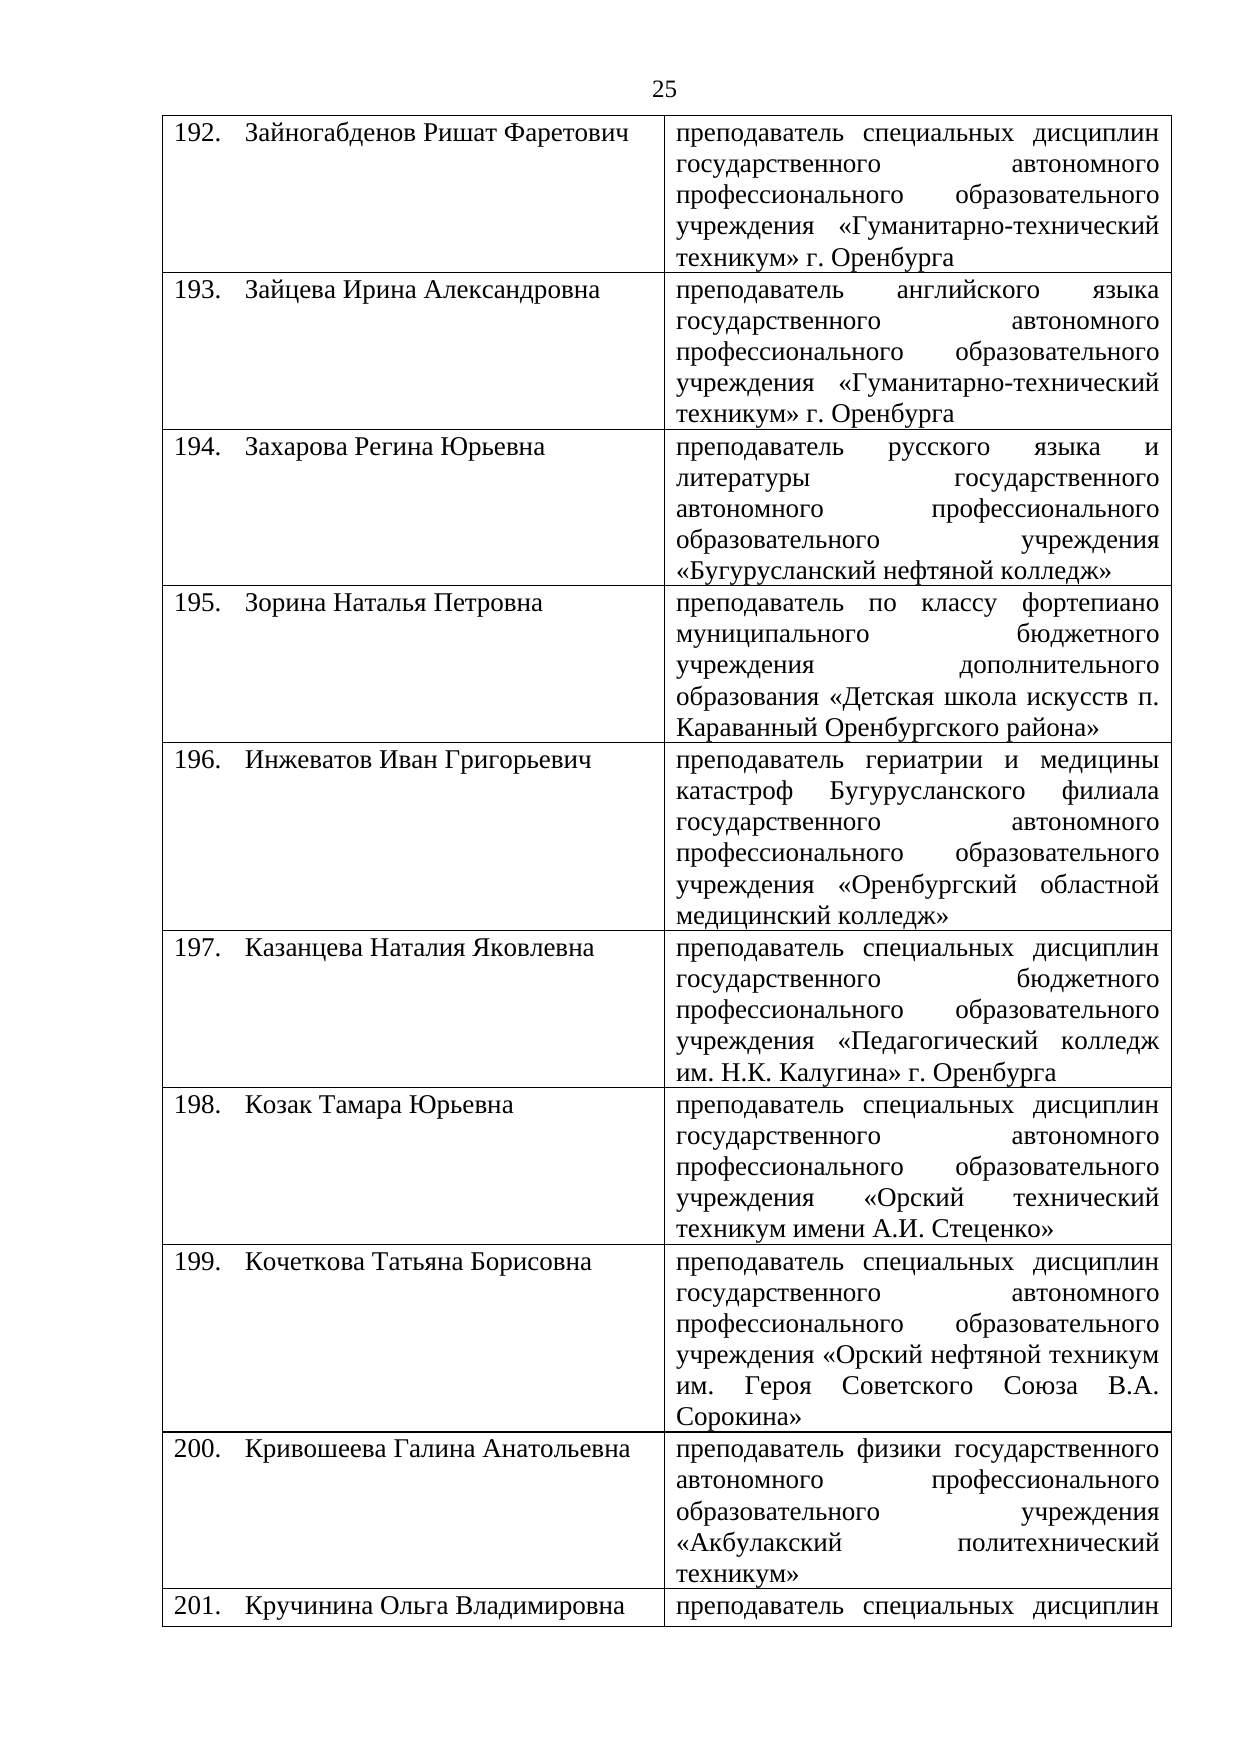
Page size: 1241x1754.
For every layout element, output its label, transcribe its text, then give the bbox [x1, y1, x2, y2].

table_cell преподаватель специальных дисциплин государственного автономного профессионального образовательного учреждения «Орский нефтяной техникум им. Героя Советского Союза В.А. Сорокина» [665, 1245, 1171, 1431]
table_cell преподаватель русского языка и литературы государственного автономного профессионального образовательного учреждения «Бугурусланский нефтяной колледж» [665, 430, 1171, 585]
table_cell [163, 1589, 233, 1626]
table_cell [163, 116, 233, 272]
table_cell преподаватель физики государственного автономного профессионального образовательного учреждения «Акбулакский политехнический техникум» [665, 1433, 1171, 1588]
table_cell преподаватель гериатрии и медицины катастроф Бугурусланского филиала государственного автономного профессионального образовательного учреждения «Оренбургский областной медицинский колледж» [665, 743, 1171, 930]
table_cell Кривошеева Галина Анатольевна [233, 1433, 664, 1588]
table_cell [163, 1088, 233, 1243]
table_cell [163, 1245, 233, 1431]
table_cell Кочеткова Татьяна Борисовна [233, 1245, 664, 1431]
table_cell [163, 430, 233, 585]
table_cell Захарова Регина Юрьевна [233, 430, 664, 585]
table_cell [163, 743, 233, 930]
table_cell преподаватель английского языка государственного автономного профессионального образовательного учреждения «Гуманитарно-технический техникум» г. Оренбурга [665, 273, 1171, 428]
table_cell [163, 931, 233, 1087]
table_cell Зорина Наталья Петровна [233, 586, 664, 742]
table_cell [665, 1589, 1171, 1626]
table_cell Зайцева Ирина Александровна [233, 273, 664, 428]
table_cell Казанцева Наталия Яковлевна [233, 931, 664, 1087]
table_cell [233, 1589, 664, 1626]
table_cell [163, 273, 233, 428]
table_cell Козак Тамара Юрьевна [233, 1088, 664, 1243]
table_cell Зайногабденов Ришат Фаретович [233, 116, 664, 272]
table_cell [163, 1433, 233, 1588]
table_cell преподаватель специальных дисциплин государственного автономного профессионального образовательного учреждения «Орский технический техникум имени А.И. Стеценко» [665, 1088, 1171, 1243]
table_cell преподаватель по классу фортепиано муниципального бюджетного учреждения дополнительного образования «Детская школа искусств п. Караванный Оренбургского района» [665, 586, 1171, 742]
table_cell Инжеватов Иван Григорьевич [233, 743, 664, 930]
table_cell [163, 586, 233, 742]
table_cell преподаватель специальных дисциплин государственного бюджетного профессионального образовательного учреждения «Педагогический колледж им. Н.К. Калугина» г. Оренбурга [665, 931, 1171, 1087]
